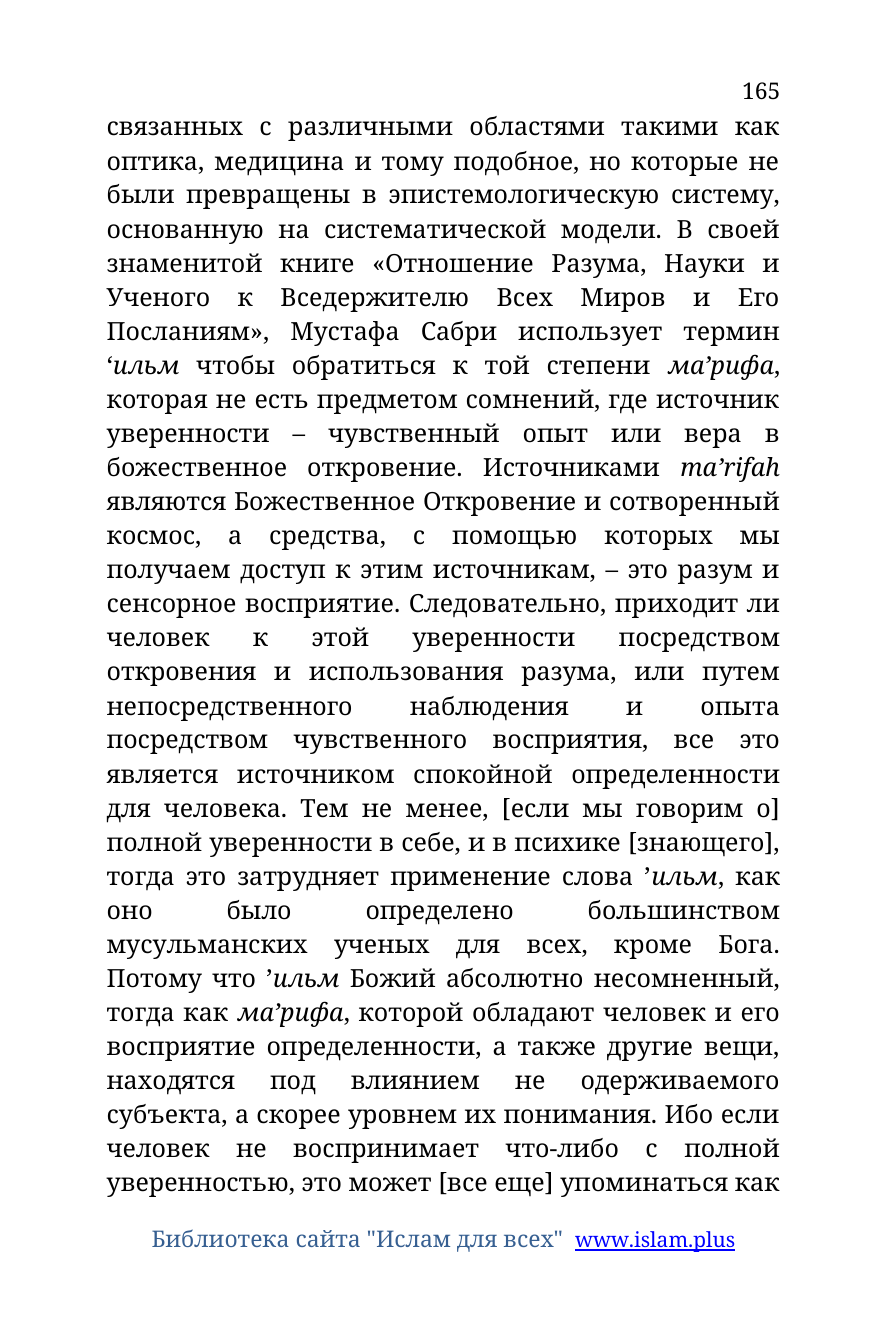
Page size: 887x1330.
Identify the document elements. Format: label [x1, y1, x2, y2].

text [106, 109, 780, 1199]
